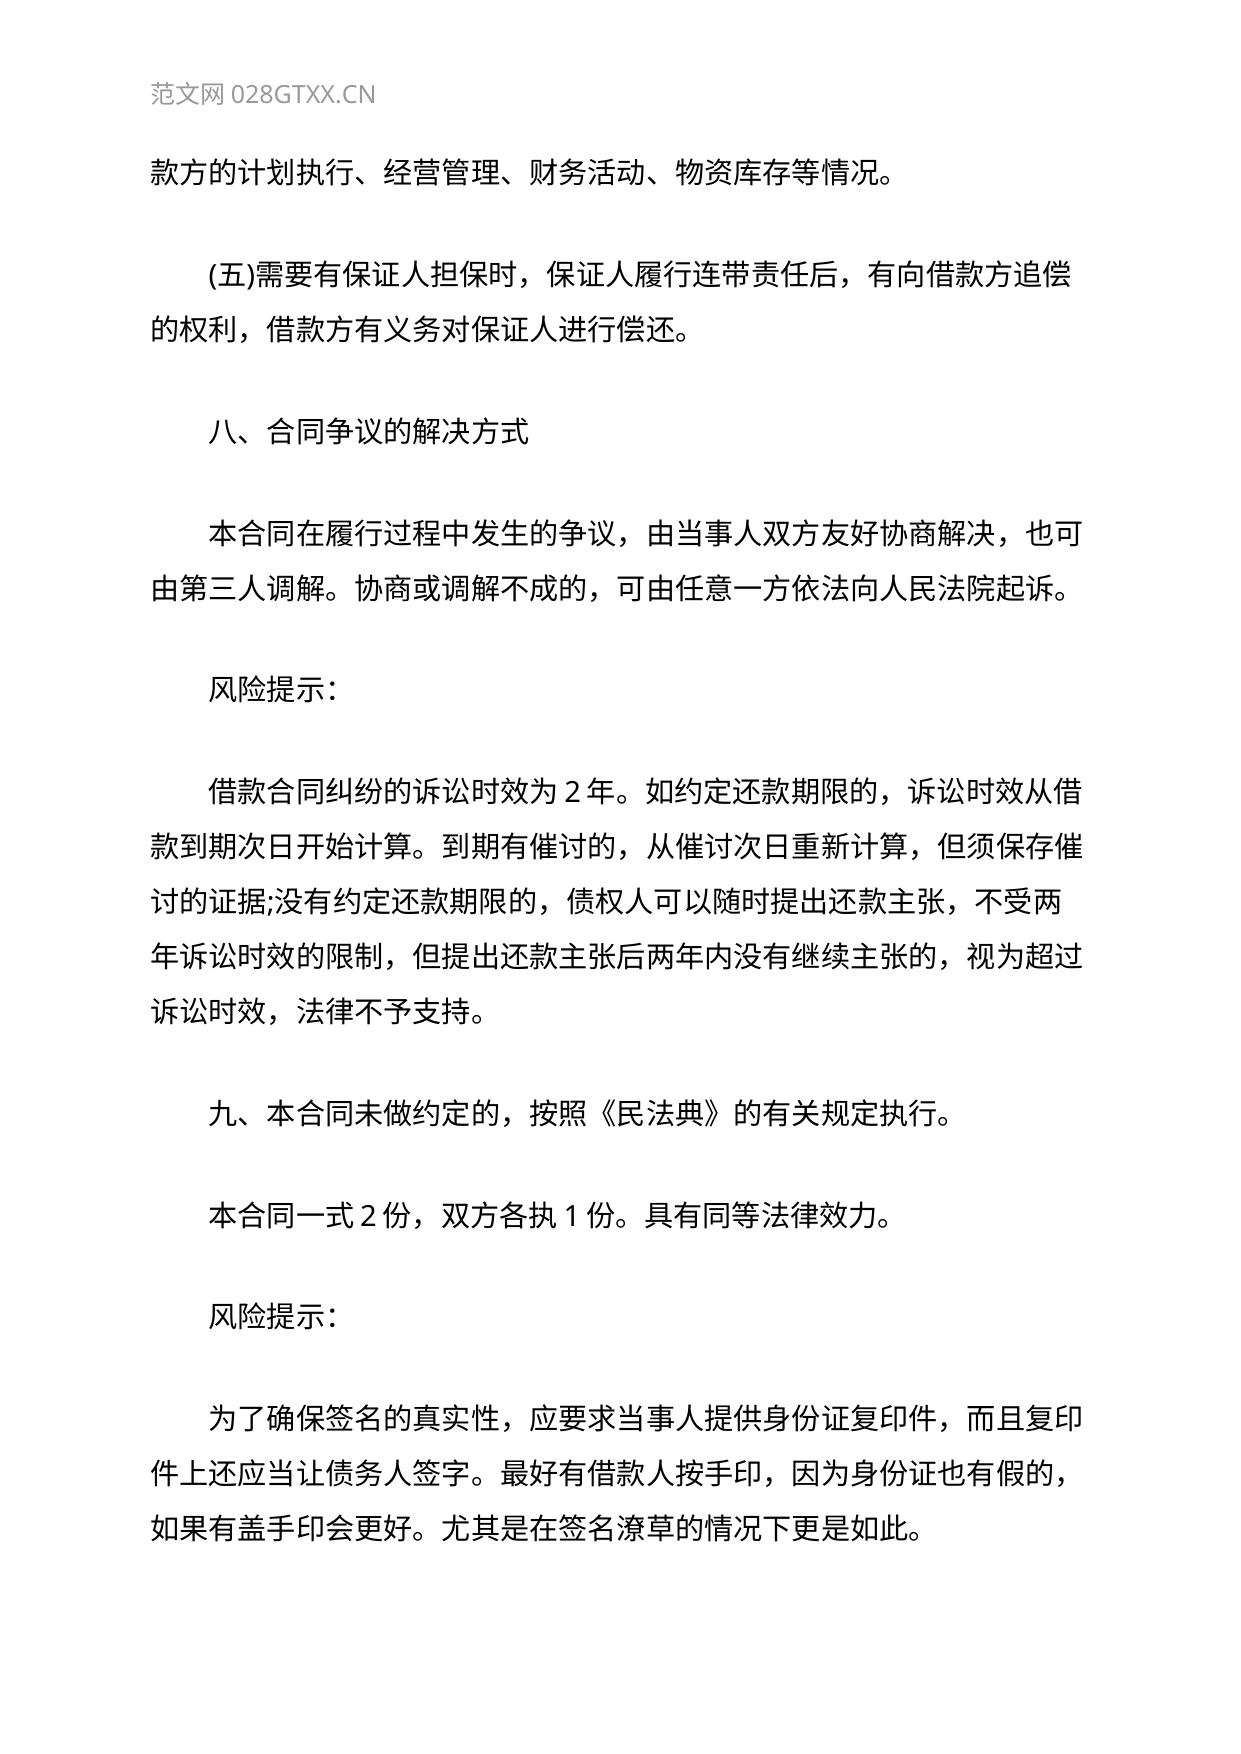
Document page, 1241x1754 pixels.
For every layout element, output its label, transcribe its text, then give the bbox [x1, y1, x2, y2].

text (五)需要有保证人担保时，保证人履行连带责任后，有向借款方追偿的权利，借款方有义务对保证人进行偿还。 [150, 252, 1090, 349]
text 风险提示： [150, 667, 1090, 709]
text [150, 150, 1090, 192]
text 为了确保签名的真实性，应要求当事人提供身份证复印件，而且复印件上还应当让债务人签字。最好有借款人按手印，因为身份证也有假的，如果有盖手印会更好。尤其是在签名潦草的情况下更是如此。 [150, 1396, 1090, 1548]
text 借款合同纠纷的诉讼时效为2年。如约定还款期限的，诉讼时效从借款到期次日开始计算。到期有催讨的，从催讨次日重新计算，但须保存催讨的证据;没有约定还款期限的，债权人可以随时提出还款主张，不受两年诉讼时效的限制，但提出还款主张后两年内没有继续主张的，视为超过诉讼时效，法律不予支持。 [150, 769, 1090, 1031]
text 本合同一式2份，双方各执1份。具有同等法律效力。 [150, 1192, 1090, 1234]
text 八、合同争议的解决方式 [150, 408, 1090, 451]
text 九、本合同未做约定的，按照《民法典》的有关规定执行。 [150, 1090, 1090, 1133]
text 本合同在履行过程中发生的争议，由当事人双方友好协商解决，也可由第三人调解。协商或调解不成的，可由任意一方依法向人民法院起诉。 [150, 510, 1090, 607]
text 风险提示： [150, 1294, 1090, 1336]
